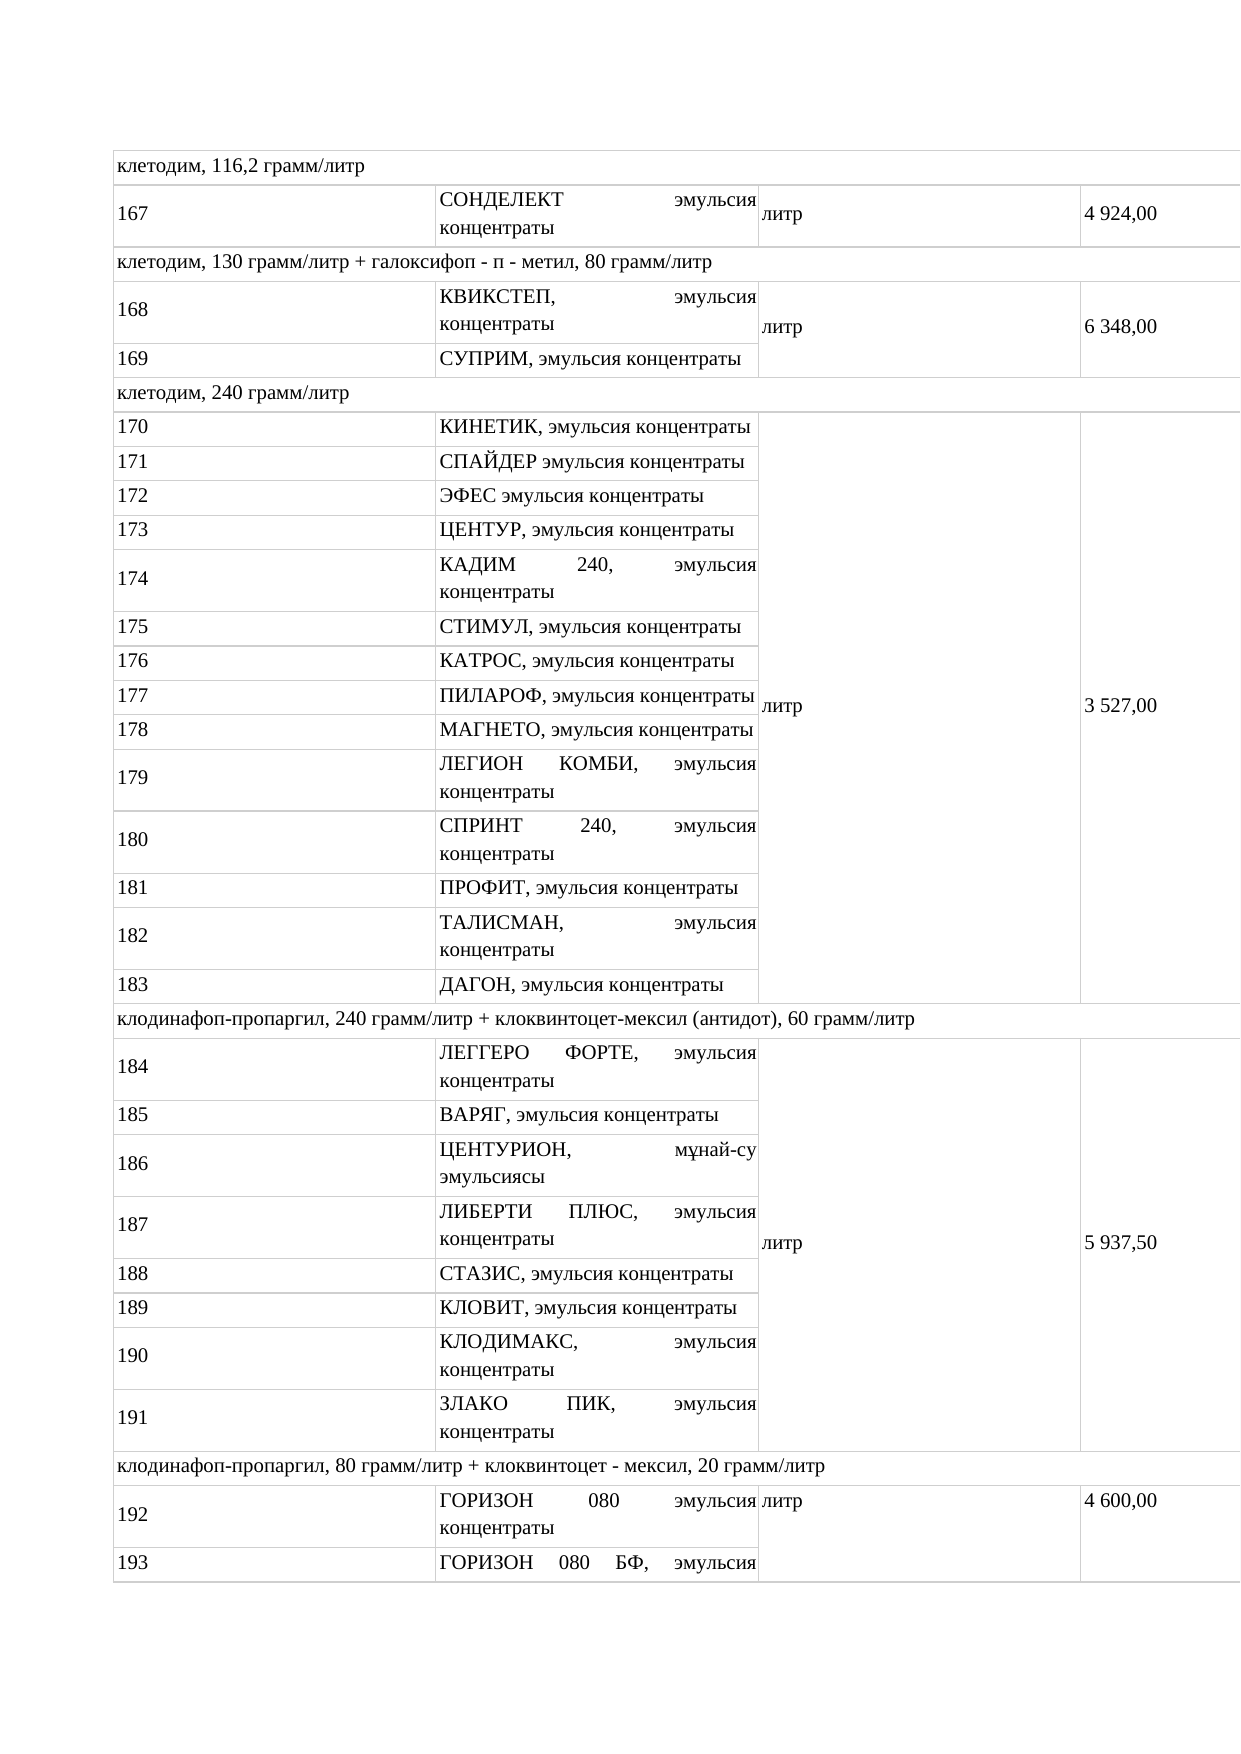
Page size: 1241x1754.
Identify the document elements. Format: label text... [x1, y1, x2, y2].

table_cell 177 [114, 681, 435, 714]
table_cell 189 [114, 1294, 435, 1327]
table_cell ТАЛИСМАН, эмульсия концентраты [436, 908, 758, 969]
table_cell СПАЙДЕР эмульсия концентраты [436, 447, 758, 480]
table_cell 193 [114, 1548, 435, 1581]
table_cell литр [759, 1039, 1080, 1451]
table_cell 174 [114, 550, 435, 611]
table_cell 184 [114, 1039, 435, 1099]
table_cell ЛЕГИОН КОМБИ, эмульсия концентраты [436, 750, 758, 810]
table_cell КВИКСТЕП, эмульсия концентраты [436, 282, 758, 343]
table_cell 180 [114, 812, 435, 872]
table_cell ЛИБЕРТИ ПЛЮС, эмульсия концентраты [436, 1197, 758, 1258]
table_cell клетодим, 116,2 грамм/литр [114, 151, 1240, 184]
table_cell 173 [114, 516, 435, 549]
table_cell 188 [114, 1259, 435, 1292]
table_cell 171 [114, 447, 435, 480]
table_cell КИНЕТИК, эмульсия концентраты [436, 413, 758, 446]
table_cell клетодим, 240 грамм/литр [114, 378, 1240, 411]
table_cell 181 [114, 874, 435, 907]
table_cell ЦЕНТУРИОН, мұнай-су эмульсиясы [436, 1135, 758, 1196]
table_cell клодинафоп-пропаргил, 240 грамм/литр + клоквинтоцет-мексил (антидот), 60 грамм/литр [114, 1004, 1240, 1037]
table_cell ВАРЯГ, эмульсия концентраты [436, 1101, 758, 1134]
table_cell КАДИМ 240, эмульсия концентраты [436, 550, 758, 611]
table_cell 169 [114, 344, 435, 377]
table_cell 190 [114, 1328, 435, 1388]
table_cell 3 527,00 [1081, 413, 1240, 1003]
table_cell МАГНЕТО, эмульсия концентраты [436, 715, 758, 748]
table_cell 172 [114, 481, 435, 514]
table_cell 167 [114, 186, 435, 246]
table_cell 191 [114, 1390, 435, 1451]
table_cell 4 924,00 [1081, 186, 1240, 246]
table_cell СУПРИМ, эмульсия концентраты [436, 344, 758, 377]
table_cell 183 [114, 970, 435, 1003]
table_cell 185 [114, 1101, 435, 1134]
table_cell 186 [114, 1135, 435, 1196]
table_cell КЛОДИМАКС, эмульсия концентраты [436, 1328, 758, 1388]
table_cell клетодим, 130 грамм/литр + галоксифоп - п - метил, 80 грамм/литр [114, 248, 1240, 281]
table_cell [436, 1548, 758, 1581]
table_cell литр [759, 413, 1080, 1003]
table_cell СОНДЕЛЕКТ эмульсия концентраты [436, 186, 758, 246]
table_cell 168 [114, 282, 435, 343]
table_cell 170 [114, 413, 435, 446]
table_cell 179 [114, 750, 435, 810]
table_cell 192 [114, 1486, 435, 1547]
table_cell ПИЛАРОФ, эмульсия концентраты [436, 681, 758, 714]
table_cell 187 [114, 1197, 435, 1258]
table_cell СТАЗИС, эмульсия концентраты [436, 1259, 758, 1292]
table_cell 176 [114, 647, 435, 680]
table_cell СПРИНТ 240, эмульсия концентраты [436, 812, 758, 872]
table_cell ЗЛАКО ПИК, эмульсия концентраты [436, 1390, 758, 1451]
table_cell литр [759, 1486, 1080, 1581]
table_cell СТИМУЛ, эмульсия концентраты [436, 612, 758, 645]
table_cell клодинафоп-пропаргил, 80 грамм/литр + клоквинтоцет - мексил, 20 грамм/литр [114, 1452, 1240, 1485]
table_cell 182 [114, 908, 435, 969]
table_cell 4 600,00 [1081, 1486, 1240, 1581]
table_cell ЛЕГГЕРО ФОРТЕ, эмульсия концентраты [436, 1039, 758, 1099]
table_cell ЦЕНТУР, эмульсия концентраты [436, 516, 758, 549]
table_cell 175 [114, 612, 435, 645]
table_cell литр [759, 282, 1080, 377]
table_cell 6 348,00 [1081, 282, 1240, 377]
table_cell литр [759, 186, 1080, 246]
table_cell ЭФЕС эмульсия концентраты [436, 481, 758, 514]
table_cell ДАГОН, эмульсия концентраты [436, 970, 758, 1003]
table_cell КАТРОС, эмульсия концентраты [436, 647, 758, 680]
table_cell ГОРИЗОН 080 эмульсия концентраты [436, 1486, 758, 1547]
table_cell ПРОФИТ, эмульсия концентраты [436, 874, 758, 907]
table_cell КЛОВИТ, эмульсия концентраты [436, 1294, 758, 1327]
table_cell 5 937,50 [1081, 1039, 1240, 1451]
table_cell 178 [114, 715, 435, 748]
